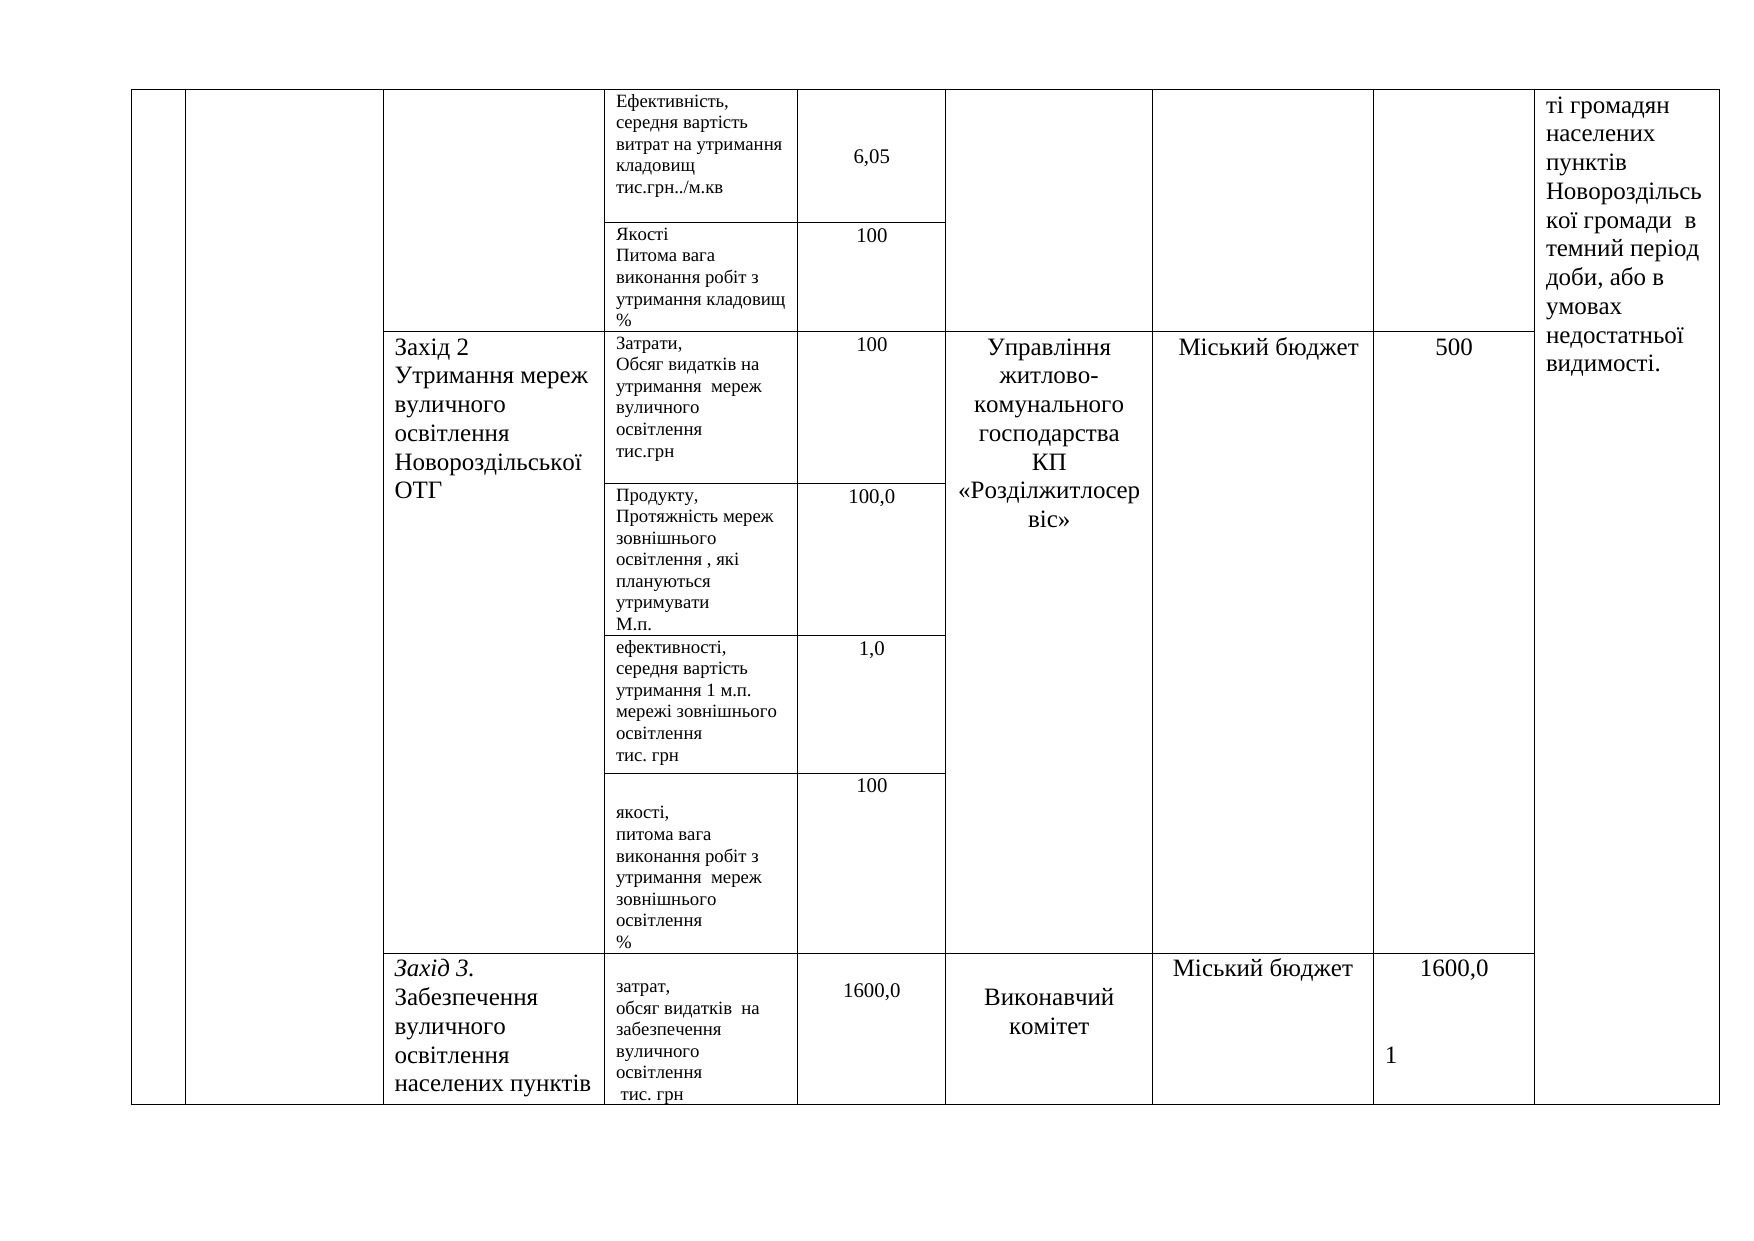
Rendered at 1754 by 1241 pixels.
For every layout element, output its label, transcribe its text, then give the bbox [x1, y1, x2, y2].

table_cell 1600,0 [798, 954, 945, 1104]
table_cell затрат, обсяг видатків на забезпечення вуличного освітлення тис. грн [605, 954, 797, 1104]
table_cell 1,0 [798, 636, 945, 772]
table_cell 100 [798, 332, 945, 483]
table_cell Міський бюджет [1153, 332, 1373, 952]
table_cell ефективності, середня вартість утримання 1 м.п. мережі зовнішнього освітлення тис. грн [605, 636, 797, 772]
table_cell Затрати, Обсяг видатків на утримання мереж вуличного освітлення тис.грн [605, 332, 797, 483]
table_cell 100 [798, 223, 945, 331]
table_cell 1600,0 1 [1374, 954, 1534, 1104]
table_cell Продукту, Протяжність мереж зовнішнього освітлення , які плануються утримувати М.п. [605, 484, 797, 634]
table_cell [384, 954, 604, 1104]
table_cell 100 [798, 774, 945, 952]
table_cell 6,05 [798, 90, 945, 222]
table_cell якості, питома вага виконання робіт з утримання мереж зовнішнього освітлення % [605, 774, 797, 952]
table_cell Ефективність, середня вартість витрат на утримання кладовищ тис.грн../м.кв [605, 90, 797, 222]
table_cell Якості Питома вага виконання робіт з утримання кладовищ % [605, 223, 797, 331]
table_cell Захід 2 Утримання мереж вуличного освітлення Новороздільської ОТГ [384, 332, 604, 952]
table_cell 100,0 [798, 484, 945, 634]
table_cell Міський бюджет [1153, 954, 1373, 1104]
table_cell 500 [1374, 332, 1534, 952]
table_cell Управління житлово-комунального господарства КП «Розділжитлосервіс» [946, 332, 1152, 952]
table_cell Виконавчий комітет [946, 954, 1152, 1104]
